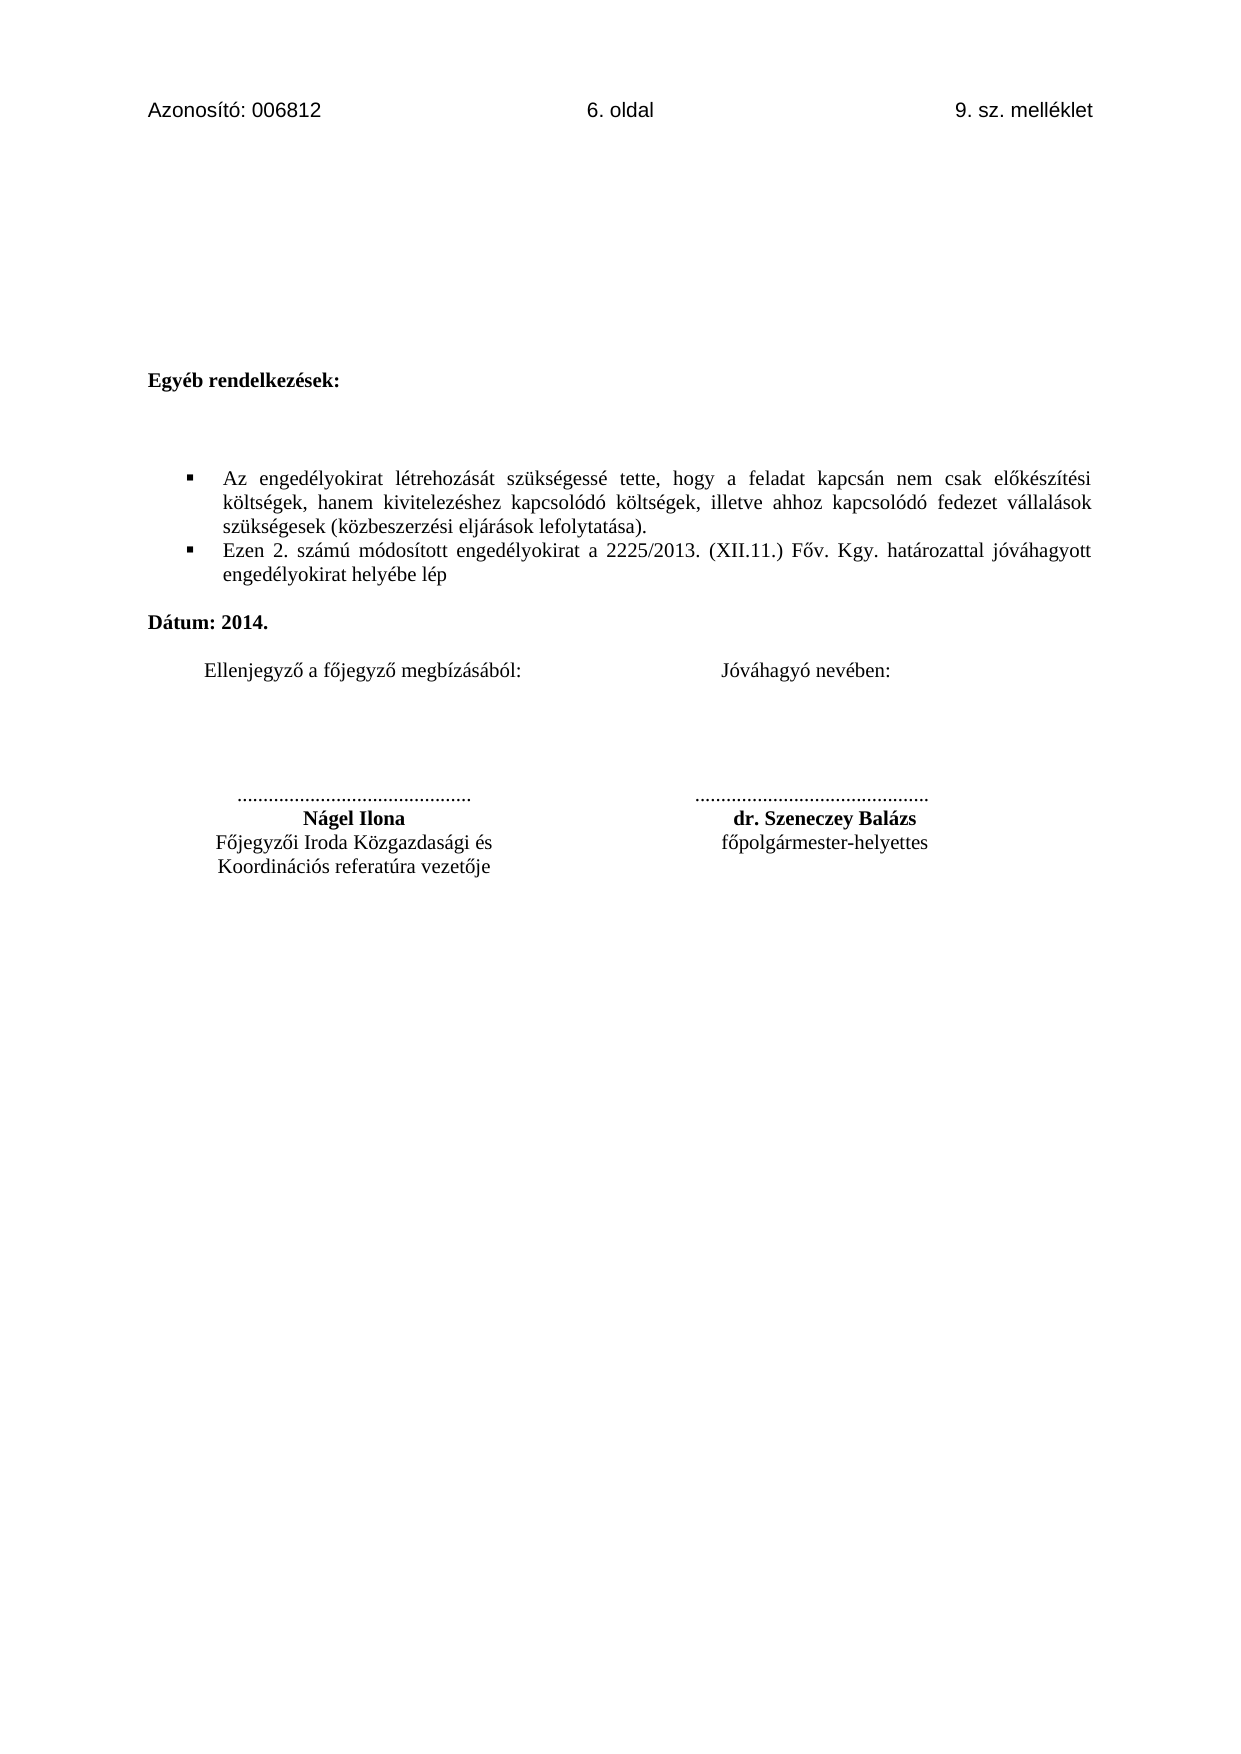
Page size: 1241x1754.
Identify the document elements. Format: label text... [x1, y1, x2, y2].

text ............................................. ............................................. [148, 782, 1087, 806]
list Az engedélyokirat létrehozását szükségessé tette, hogy a feladat kapcsán nem csak előkészítési költségek, hanem kivitelezéshez kapcsolódó költségek, illetve ahhoz kapcsolódó fedezet vállalások szükségesek (közbeszerzési eljárások lefolytatása). [185, 466, 1092, 538]
text Főjegyzői Iroda Közgazdasági és főpolgármester-helyettes [148, 830, 1087, 854]
text Nágel Ilona dr. Szeneczey Balázs [148, 806, 1087, 830]
text Ellenjegyző a főjegyző megbízásából: Jóváhagyó nevében: [148, 658, 1087, 682]
text Egyéb rendelkezések: [148, 368, 1092, 392]
text Dátum: 2014. [148, 610, 1092, 634]
text Koordinációs referatúra vezetője [148, 854, 1087, 878]
list Ezen 2. számú módosított engedélyokirat a 2225/2013. (XII.11.) Főv. Kgy. határozattal jóváhagyott engedélyokirat helyébe lép [185, 538, 1092, 586]
